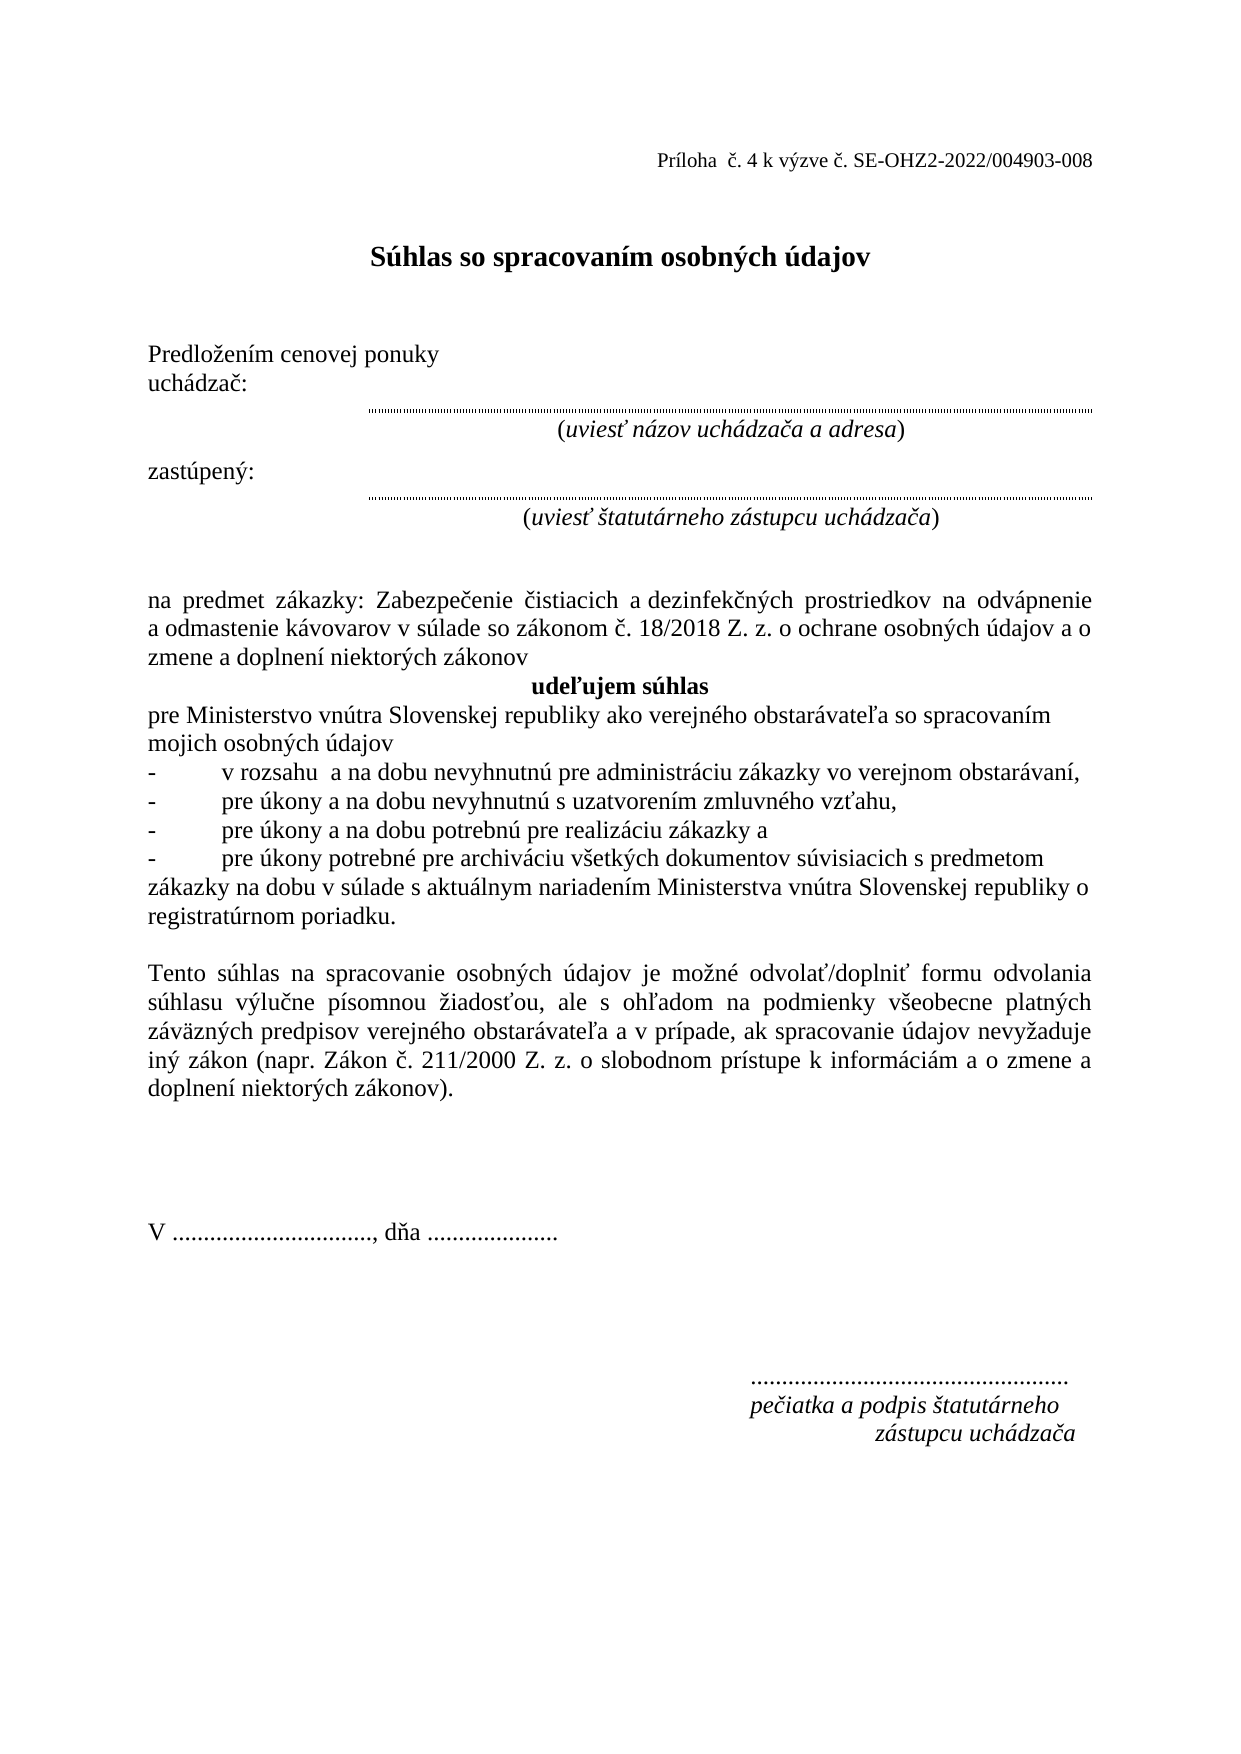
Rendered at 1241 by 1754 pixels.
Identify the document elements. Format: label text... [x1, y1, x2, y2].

text - pre úkony a na dobu nevyhnutnú s uzatvorením zmluvného vzťahu, [148, 786, 1093, 815]
text - v rozsahu a na dobu nevyhnutnú pre administráciu zákazky vo verejnom obstarávaní, [148, 757, 1093, 786]
text pre Ministerstvo vnútra Slovenskej republiky ako verejného obstarávateľa so spracovaním mojich osobných údajov [148, 700, 1093, 757]
text zastúpený: [148, 456, 1093, 484]
text - pre úkony a na dobu potrebnú pre realizáciu zákazky a [148, 815, 1093, 843]
text V ................................, dňa ..................... [148, 1217, 1093, 1246]
text - pre úkony potrebné pre archiváciu všetkých dokumentov súvisiacich s predmetom zákazky na dobu v súlade s aktuálnym nariadením Ministerstva vnútra Slovenskej republiky o registratúrnom poriadku. [148, 843, 1093, 930]
text zástupcu uchádzača [133, 1418, 1093, 1447]
text (uviesť štatutárneho zástupcu uchádzača) [369, 497, 1093, 531]
text Príloha č. 4 k výzve č. SE-OHZ2-2022/004903-008 [148, 148, 1093, 172]
text Tento súhlas na spracovanie osobných údajov je možné odvolať/doplniť formu odvolania súhlasu výlučne písomnou žiadosťou, ale s ohľadom na podmienky všeobecne platných záväzných predpisov verejného obstarávateľa a v prípade, ak spracovanie údajov nevyžaduje iný zákon (napr. Zákon č. 211/2000 Z. z. o slobodnom prístupe k informáciám a o zmene a doplnení niektorých zákonov). [148, 958, 1093, 1102]
text (uviesť názov uchádzača a adresa) [369, 409, 1093, 443]
text Súhlas so spracovaním osobných údajov [148, 239, 1093, 272]
text pečiatka a podpis štatutárneho [148, 1390, 1093, 1418]
text udeľujem súhlas [148, 671, 1093, 700]
text ................................................... [148, 1361, 1093, 1390]
text na predmet zákazky: Zabezpečenie čistiacich a dezinfekčných prostriedkov na odvápnenie a odmastenie kávovarov v súlade so zákonom č. 18/2018 Z. z. o ochrane osobných údajov a o zmene a doplnení niektorých zákonov [148, 585, 1093, 671]
text uchádzač: [148, 368, 1093, 397]
text Predložením cenovej ponuky [148, 339, 1093, 368]
